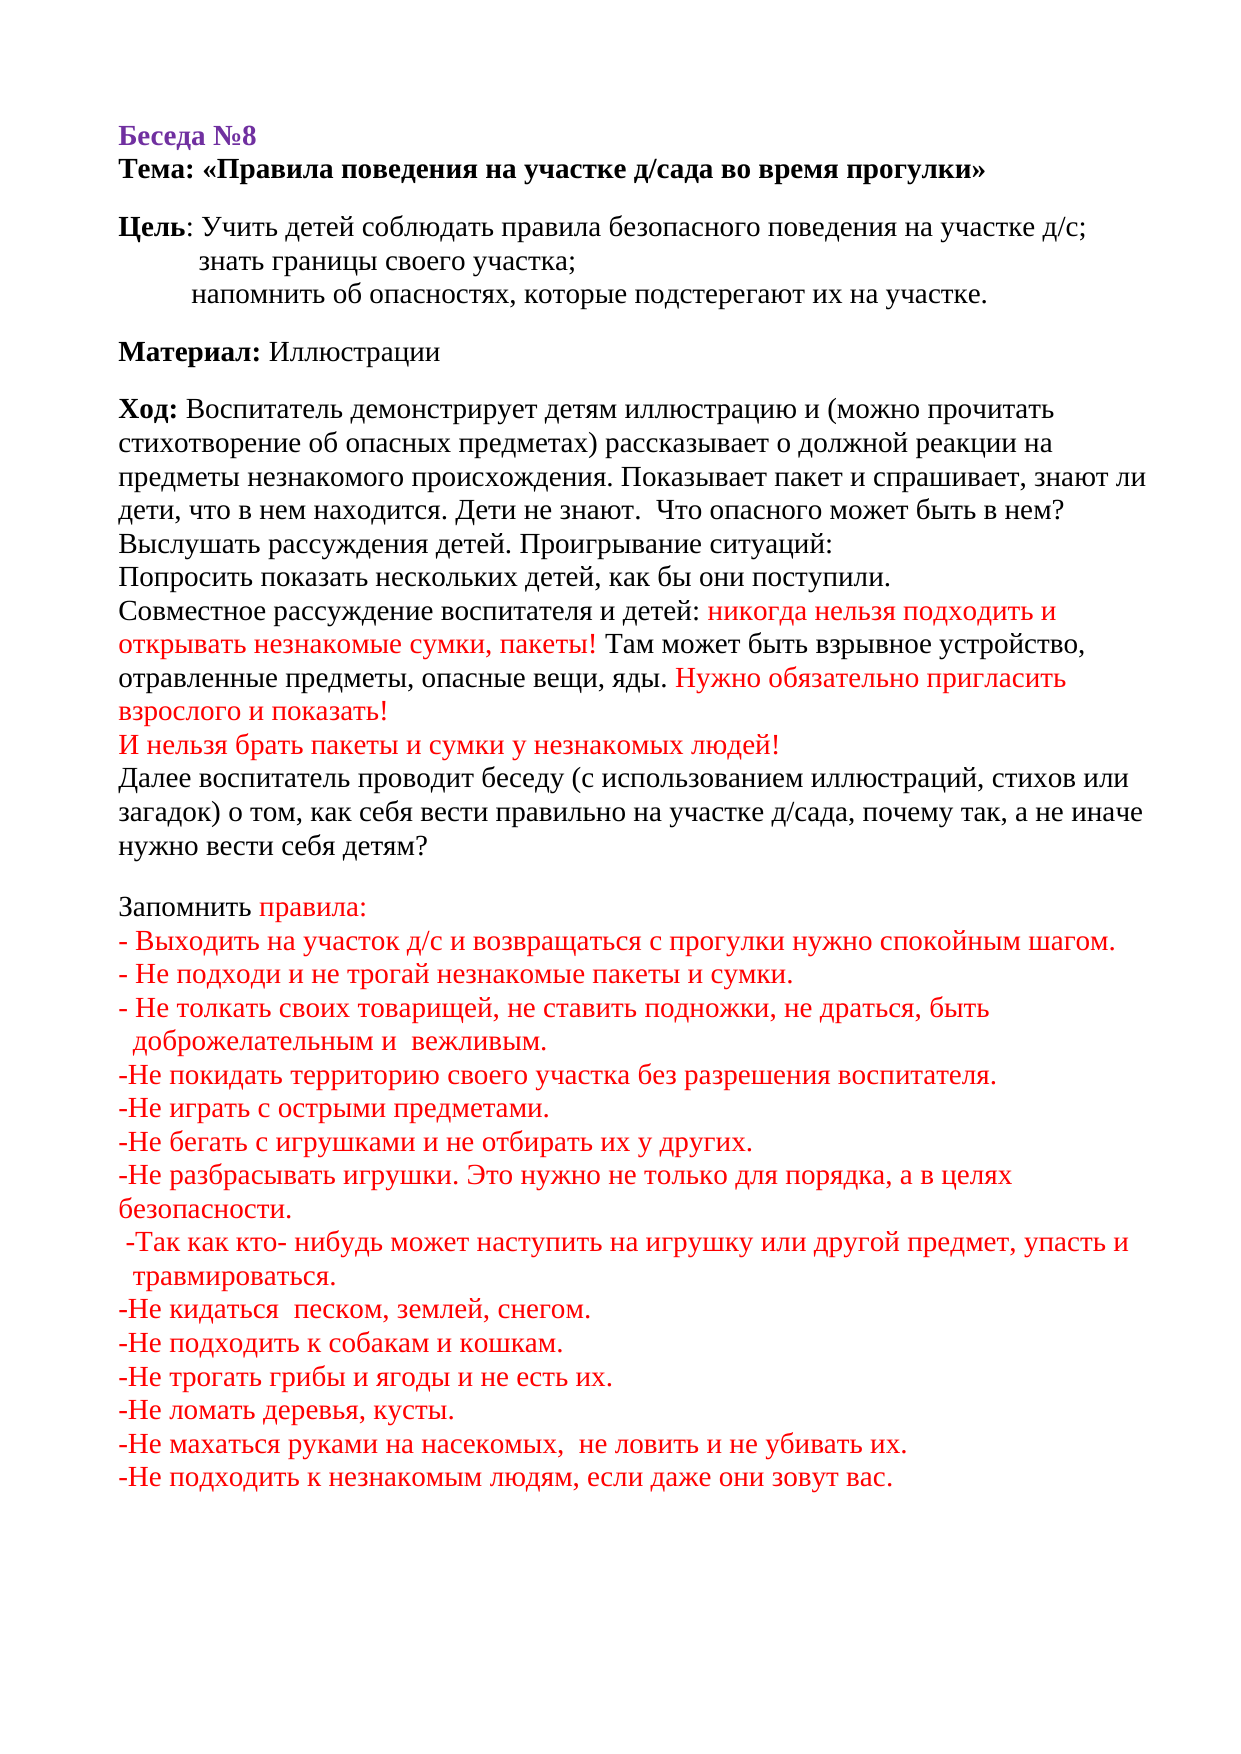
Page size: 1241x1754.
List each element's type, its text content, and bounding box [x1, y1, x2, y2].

text -Так как кто- нибудь может наступить на игрушку или другой предмет, упасть и [118, 1224, 1152, 1258]
text Попросить показать нескольких детей, как бы они поступили. [118, 559, 1152, 593]
text -Не ломать деревья, кусты. [118, 1392, 1152, 1426]
text Материал: Иллюстрации [118, 334, 1152, 367]
text доброжелательным и вежливым. [118, 1023, 1152, 1057]
text Совместное рассуждение воспитателя и детей: никогда нельзя подходить и открывать незнакомые сумки, пакеты! Там может быть взрывное устройство, отравленные предметы, опасные вещи, яды. Нужно обязательно пригласить взрослого и показать! [118, 593, 1152, 727]
text Ход: Воспитатель демонстрирует детям иллюстрацию и (можно прочитать стихотворение об опасных предметах) рассказывает о должной реакции на предметы незнакомого происхождения. Показывает пакет и спрашивает, знают ли дети, что в нем находится. Дети не знают. Что опасного может быть в нем? Выслушать рассуждения детей. Проигрывание ситуаций: [118, 392, 1152, 559]
text -Не играть с острыми предметами. [118, 1090, 1152, 1124]
text -Не трогать грибы и ягоды и не есть их. [118, 1359, 1152, 1392]
text -Не бегать с игрушками и не отбирать их у других. [118, 1124, 1152, 1157]
text знать границы своего участка; [118, 243, 1152, 276]
text Тема: «Правила поведения на участке д/сада во время прогулки» [118, 152, 1152, 185]
text -Не кидаться песком, землей, снегом. [118, 1292, 1152, 1325]
text Беседа №8 [118, 118, 1152, 152]
text -Не подходить к незнакомым людям, если даже они зовут вас. [118, 1459, 1152, 1493]
text -Не разбрасывать игрушки. Это нужно не только для порядка, а в целях безопасности. [118, 1157, 1152, 1224]
text напомнить об опасностях, которые подстерегают их на участке. [118, 276, 1152, 310]
text -Не покидать территорию своего участка без разрешения воспитателя. [118, 1057, 1152, 1090]
text Запомнить правила: [118, 889, 1152, 923]
text - Не толкать своих товарищей, не ставить подножки, не драться, быть [118, 990, 1152, 1023]
text И нельзя брать пакеты и сумки у незнакомых людей! [118, 727, 1152, 761]
text -Не махаться руками на насекомых, не ловить и не убивать их. [118, 1426, 1152, 1459]
text травмироваться. [118, 1258, 1152, 1292]
text -Не подходить к собакам и кошкам. [118, 1325, 1152, 1359]
text - Не подходи и не трогай незнакомые пакеты и сумки. [118, 956, 1152, 990]
text Цель: Учить детей соблюдать правила безопасного поведения на участке д/с; [118, 209, 1152, 243]
text - Выходить на участок д/с и возвращаться с прогулки нужно спокойным шагом. [118, 923, 1152, 956]
text Далее воспитатель проводит беседу (с использованием иллюстраций, стихов или загадок) о том, как себя вести правильно на участке д/сада, почему так, а не иначе нужно вести себя детям? [118, 761, 1152, 861]
